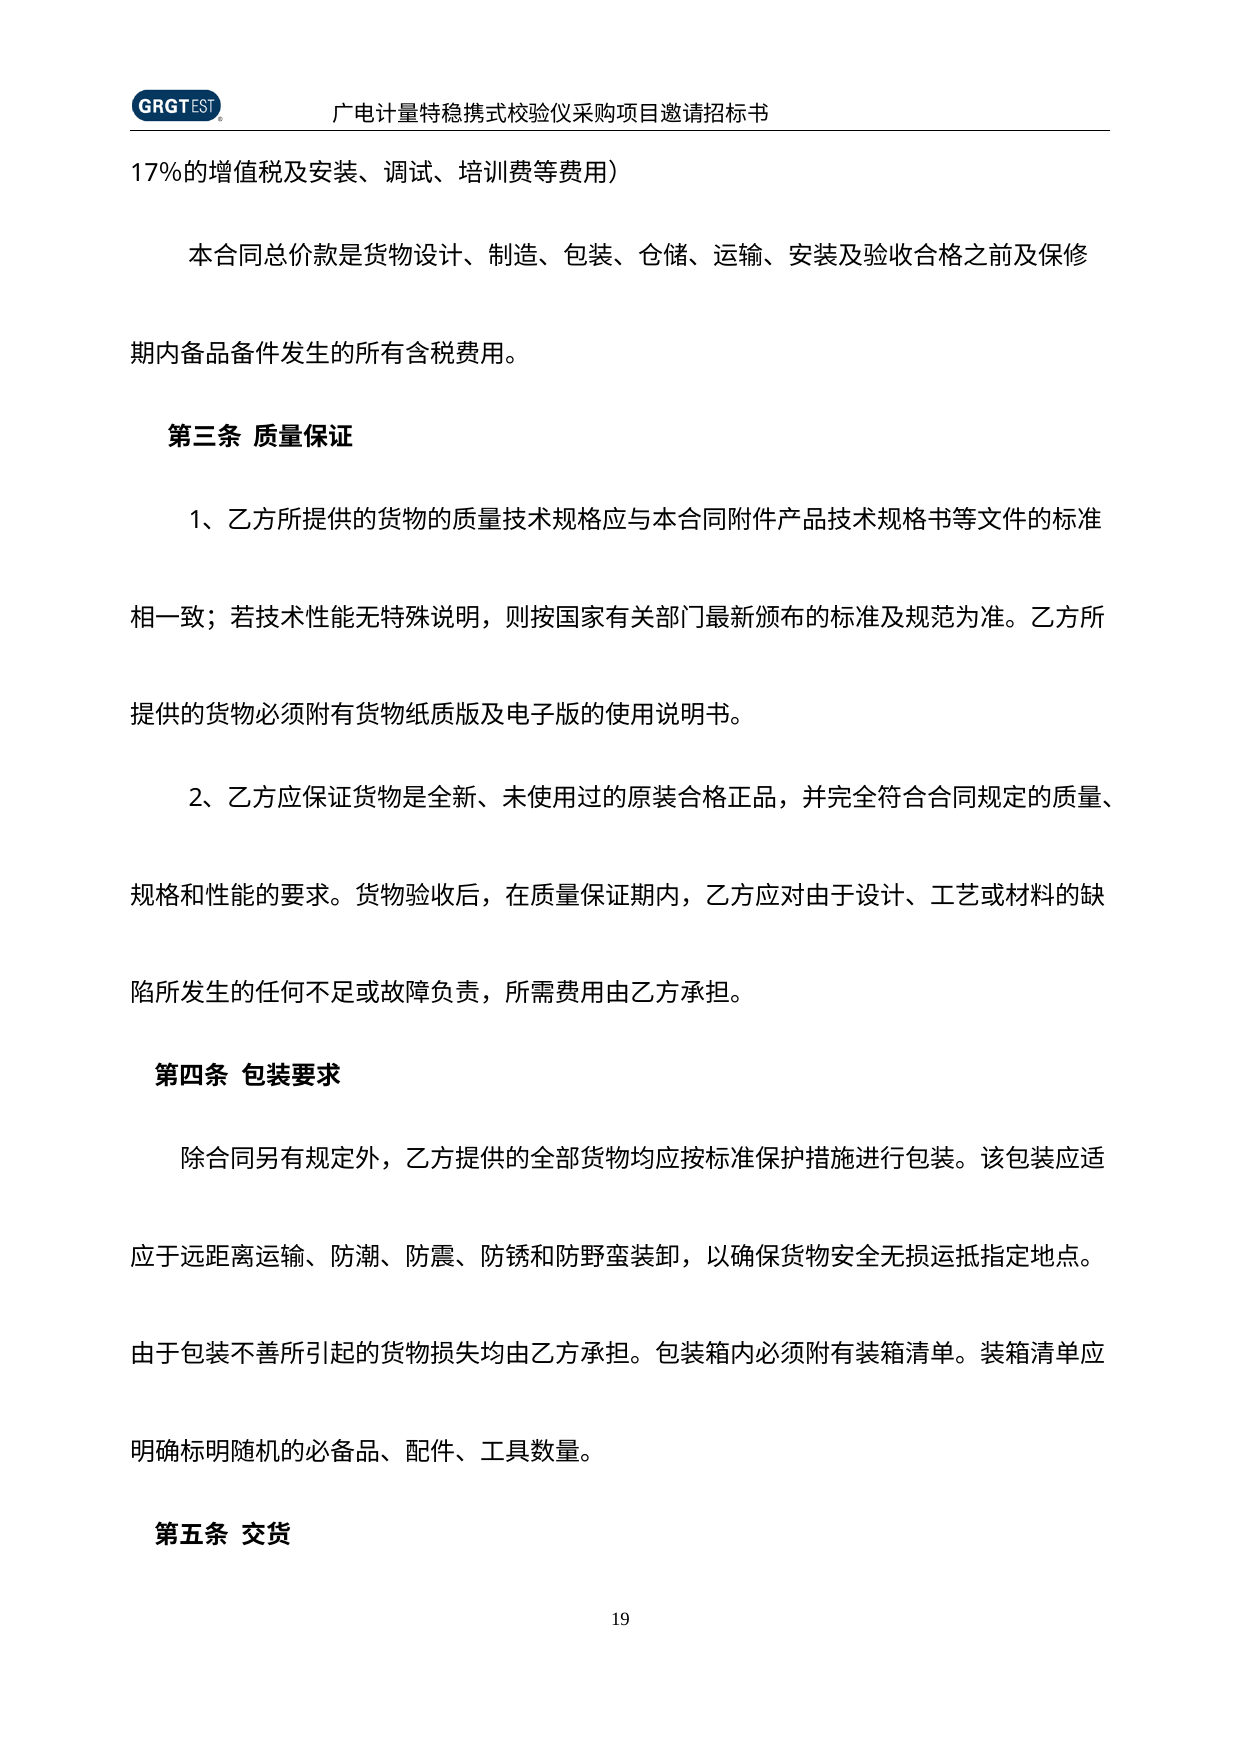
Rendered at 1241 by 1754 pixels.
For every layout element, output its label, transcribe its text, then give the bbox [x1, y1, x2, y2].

text 第三条 质量保证 [130, 402, 1110, 467]
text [130, 138, 1110, 203]
picture [129, 88, 224, 122]
text 除合同另有规定外，乙方提供的全部货物均应按标准保护措施进行包装。该包装应适应于远距离运输、防潮、防震、防锈和防野蛮装卸，以确保货物安全无损运抵指定地点。由于包装不善所引起的货物损失均由乙方承担。包装箱内必须附有装箱清单。装箱清单应明确标明随机的必备品、配件、工具数量。 [130, 1124, 1110, 1482]
text 2、乙方应保证货物是全新、未使用过的原装合格正品，并完全符合合同规定的质量、规格和性能的要求。货物验收后，在质量保证期内，乙方应对由于设计、工艺或材料的缺陷所发生的任何不足或故障负责，所需费用由乙方承担。 [130, 763, 1110, 1023]
text 1、乙方所提供的货物的质量技术规格应与本合同附件产品技术规格书等文件的标准相一致；若技术性能无特殊说明，则按国家有关部门最新颁布的标准及规范为准。乙方所提供的货物必须附有货物纸质版及电子版的使用说明书。 [130, 485, 1110, 745]
text 第五条 交货 [130, 1500, 1110, 1565]
text 第四条 包装要求 [130, 1041, 1110, 1106]
text 本合同总价款是货物设计、制造、包装、仓储、运输、安装及验收合格之前及保修期内备品备件发生的所有含税费用。 [130, 221, 1110, 384]
